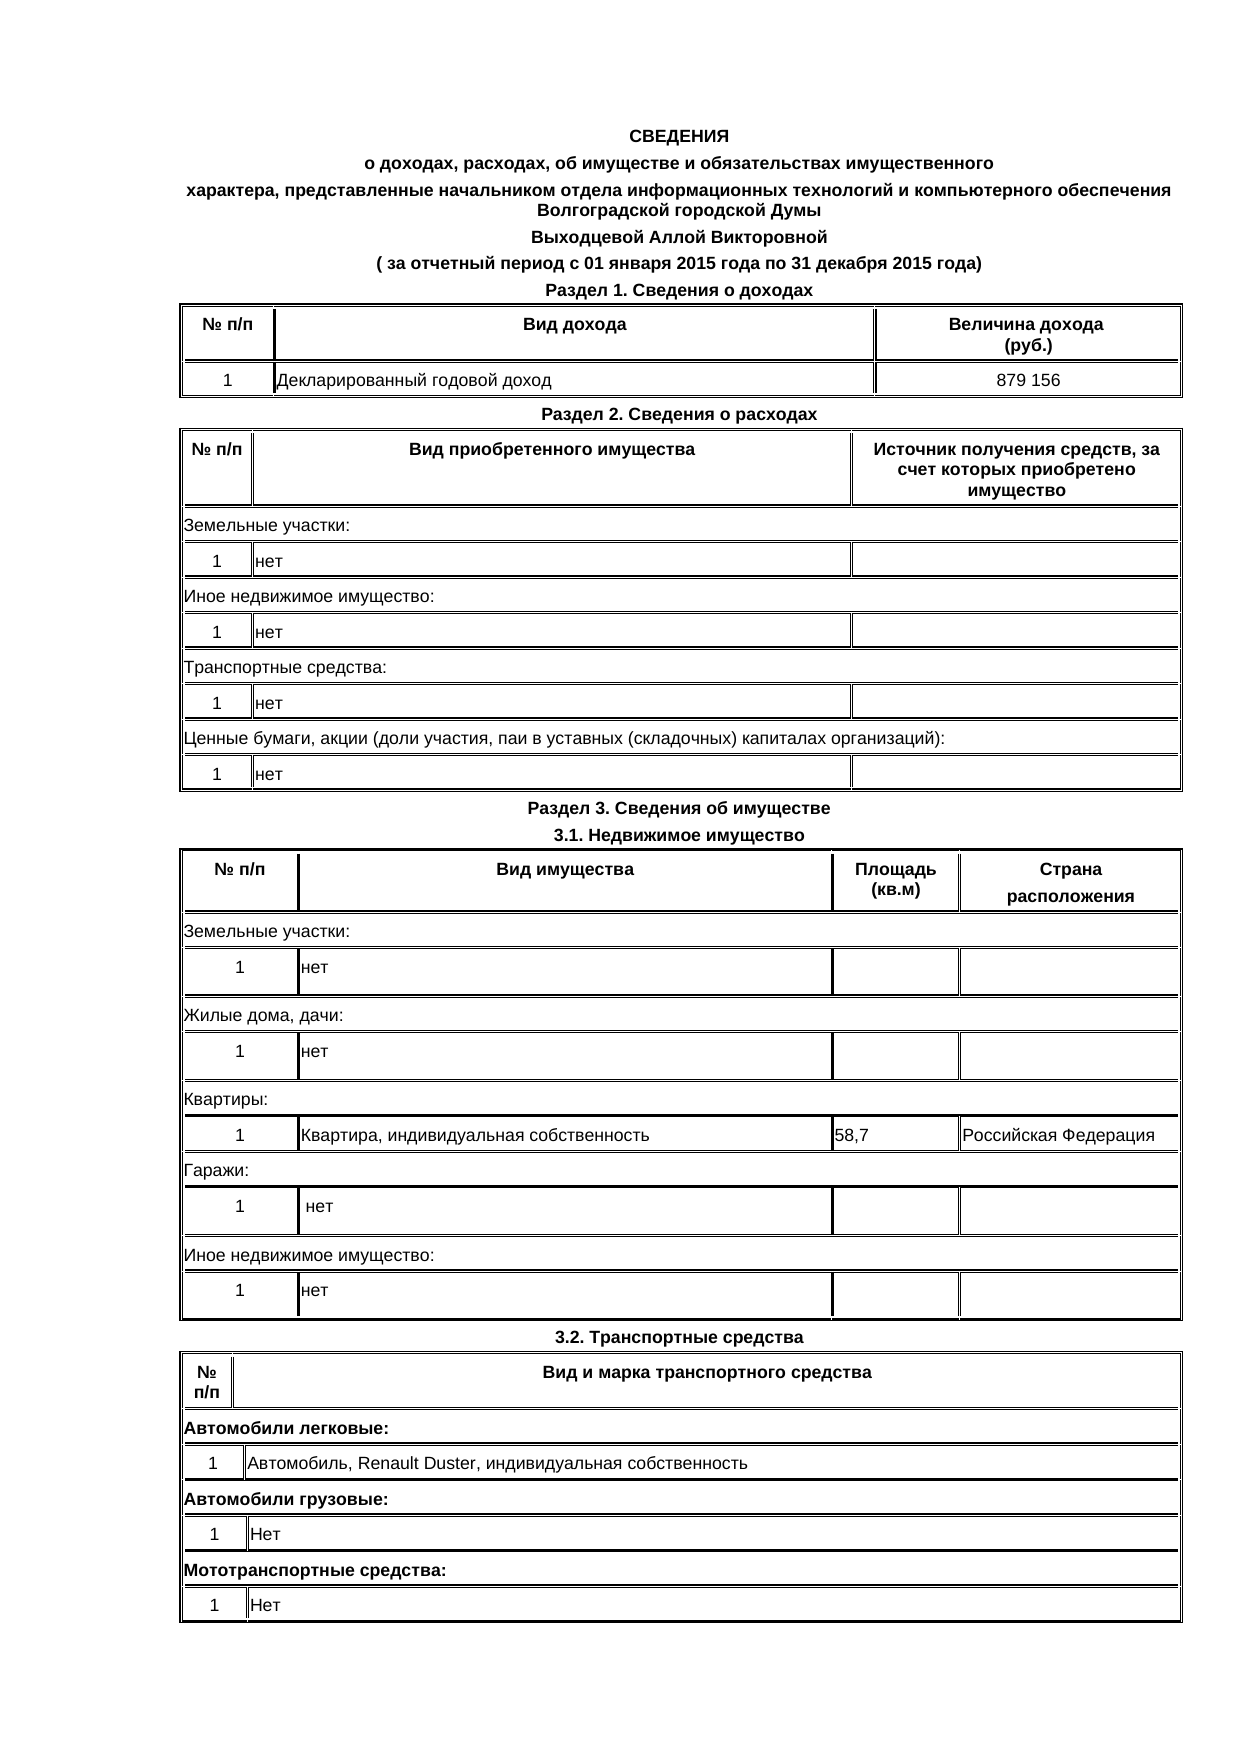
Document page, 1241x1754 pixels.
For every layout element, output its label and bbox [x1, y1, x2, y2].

table_header [177, 118, 1181, 1625]
